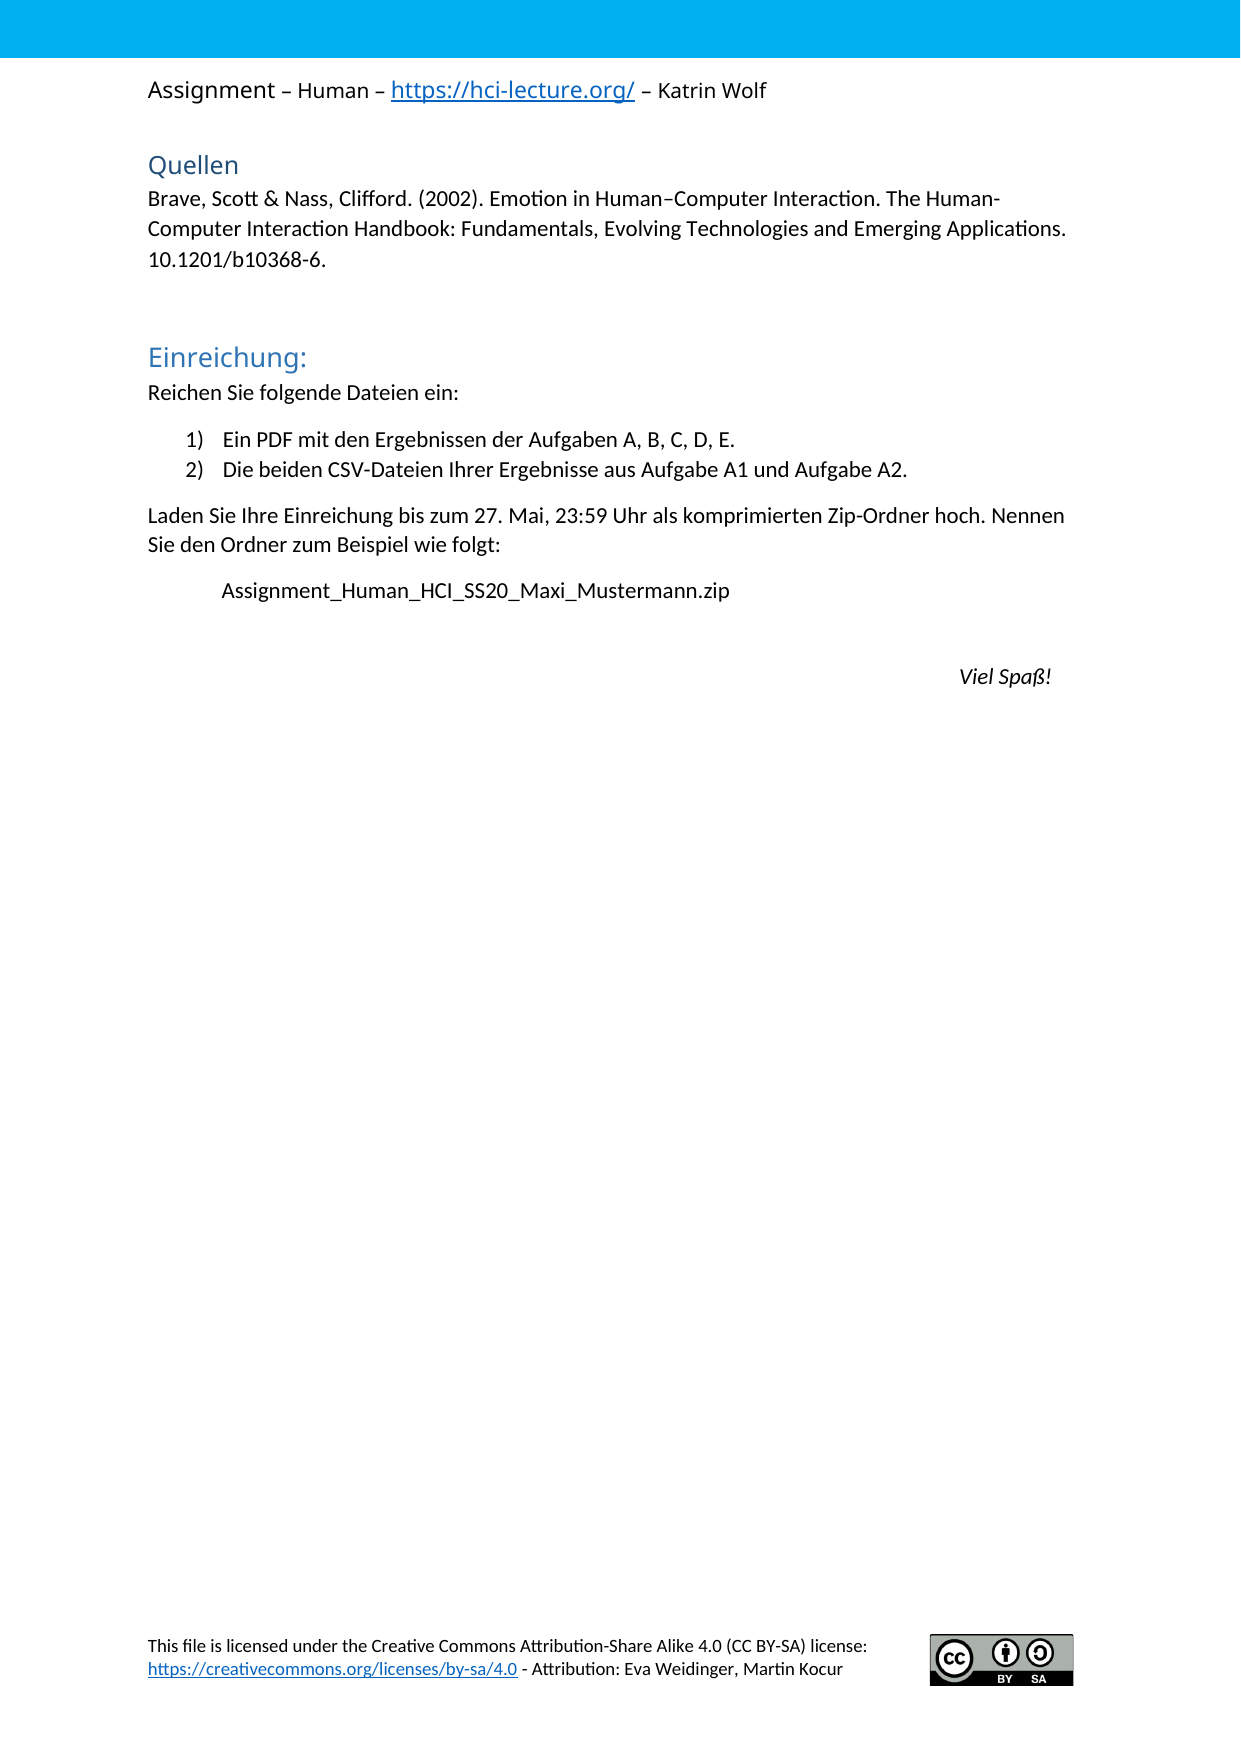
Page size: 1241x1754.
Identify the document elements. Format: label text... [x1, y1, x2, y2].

list Ein PDF mit den Ergebnissen der Aufgaben A, B, C, D, E. [185, 425, 1093, 453]
picture [929, 1634, 1074, 1686]
subtitle Quellen [148, 148, 1093, 182]
list Die beiden CSV-Dateien Ihrer Ergebnisse aus Aufgabe A1 und Aufgabe A2. [185, 455, 1093, 483]
text Reichen Sie folgende Dateien ein: [148, 378, 1093, 406]
text Viel Spaß! [885, 662, 1093, 691]
text Brave, Scott & Nass, Clifford. (2002). Emotion in Human–Computer Interaction. The Human-Computer Interaction Handbook: Fundamentals, Evolving Technologies and Emerging Applications. 10.1201/b10368-6. [148, 184, 1093, 273]
subtitle Einreichung: [148, 338, 1093, 375]
text Laden Sie Ihre Einreichung bis zum 27. Mai, 23:59 Uhr als komprimierten Zip-Ordner hoch. Nennen Sie den Ordner zum Beispiel wie folgt: [148, 501, 1093, 559]
text Assignment_Human_HCI_SS20_Maxi_Mustermann.zip [185, 577, 1093, 605]
